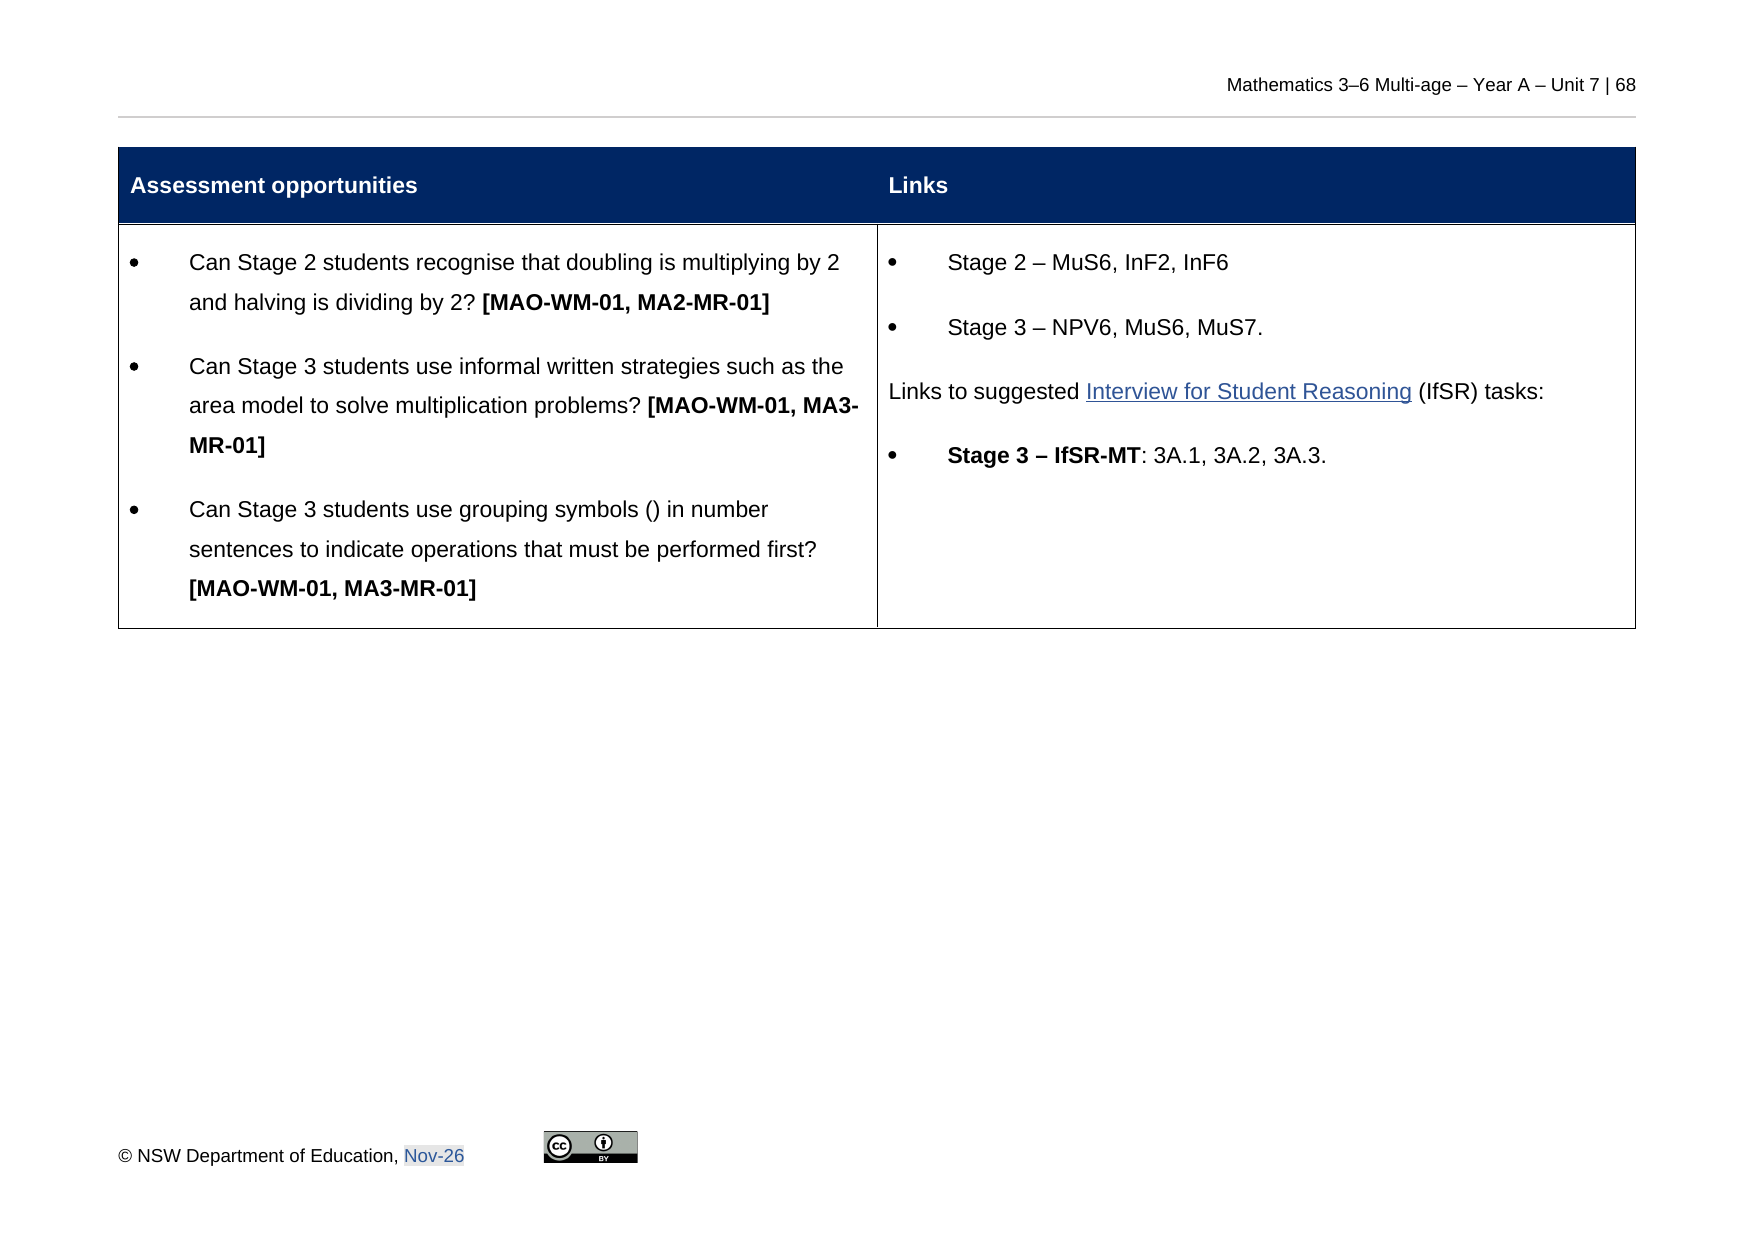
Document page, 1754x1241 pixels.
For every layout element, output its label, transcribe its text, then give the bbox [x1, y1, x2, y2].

table_header Links [877, 147, 1635, 223]
picture [543, 1131, 638, 1163]
table_header Assessment opportunities [119, 147, 877, 223]
